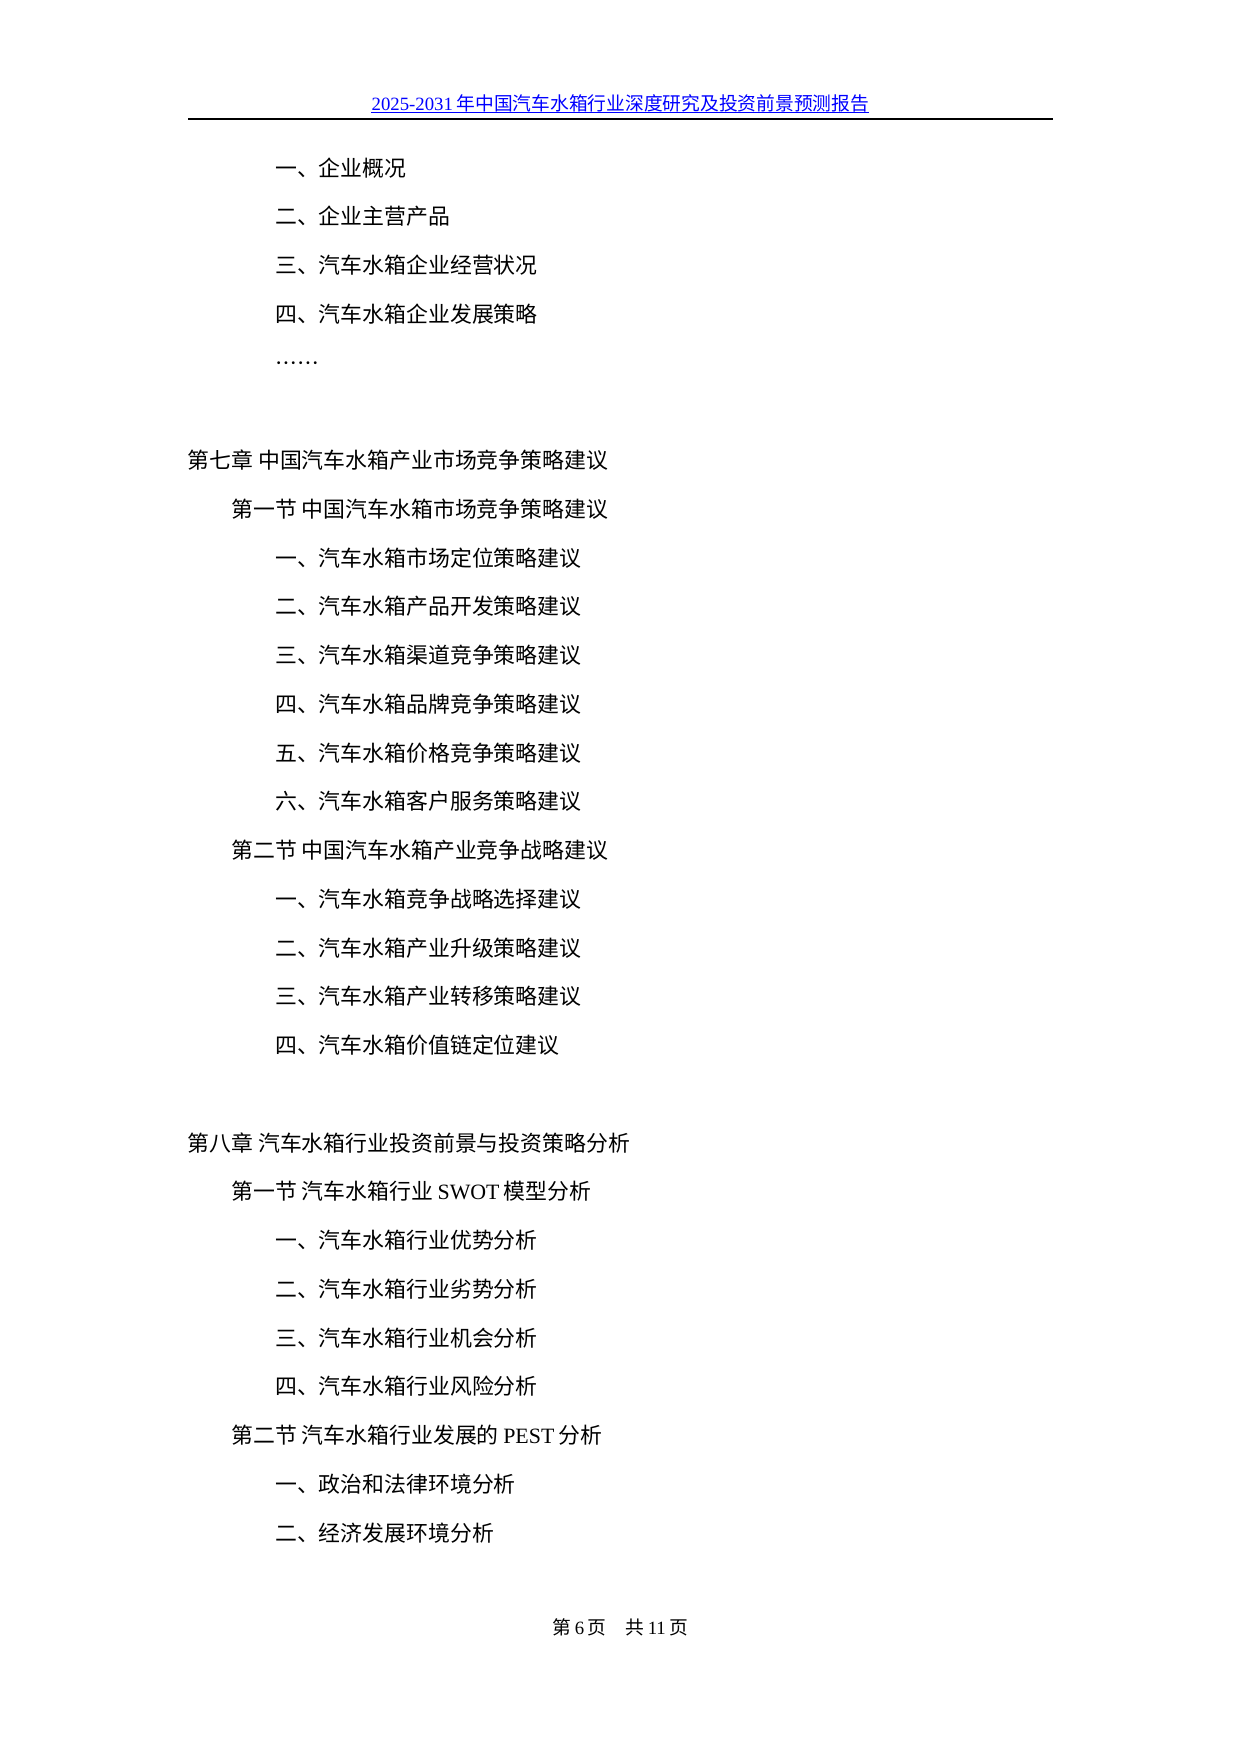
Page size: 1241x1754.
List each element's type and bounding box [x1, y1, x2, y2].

text [187, 150, 1053, 1548]
